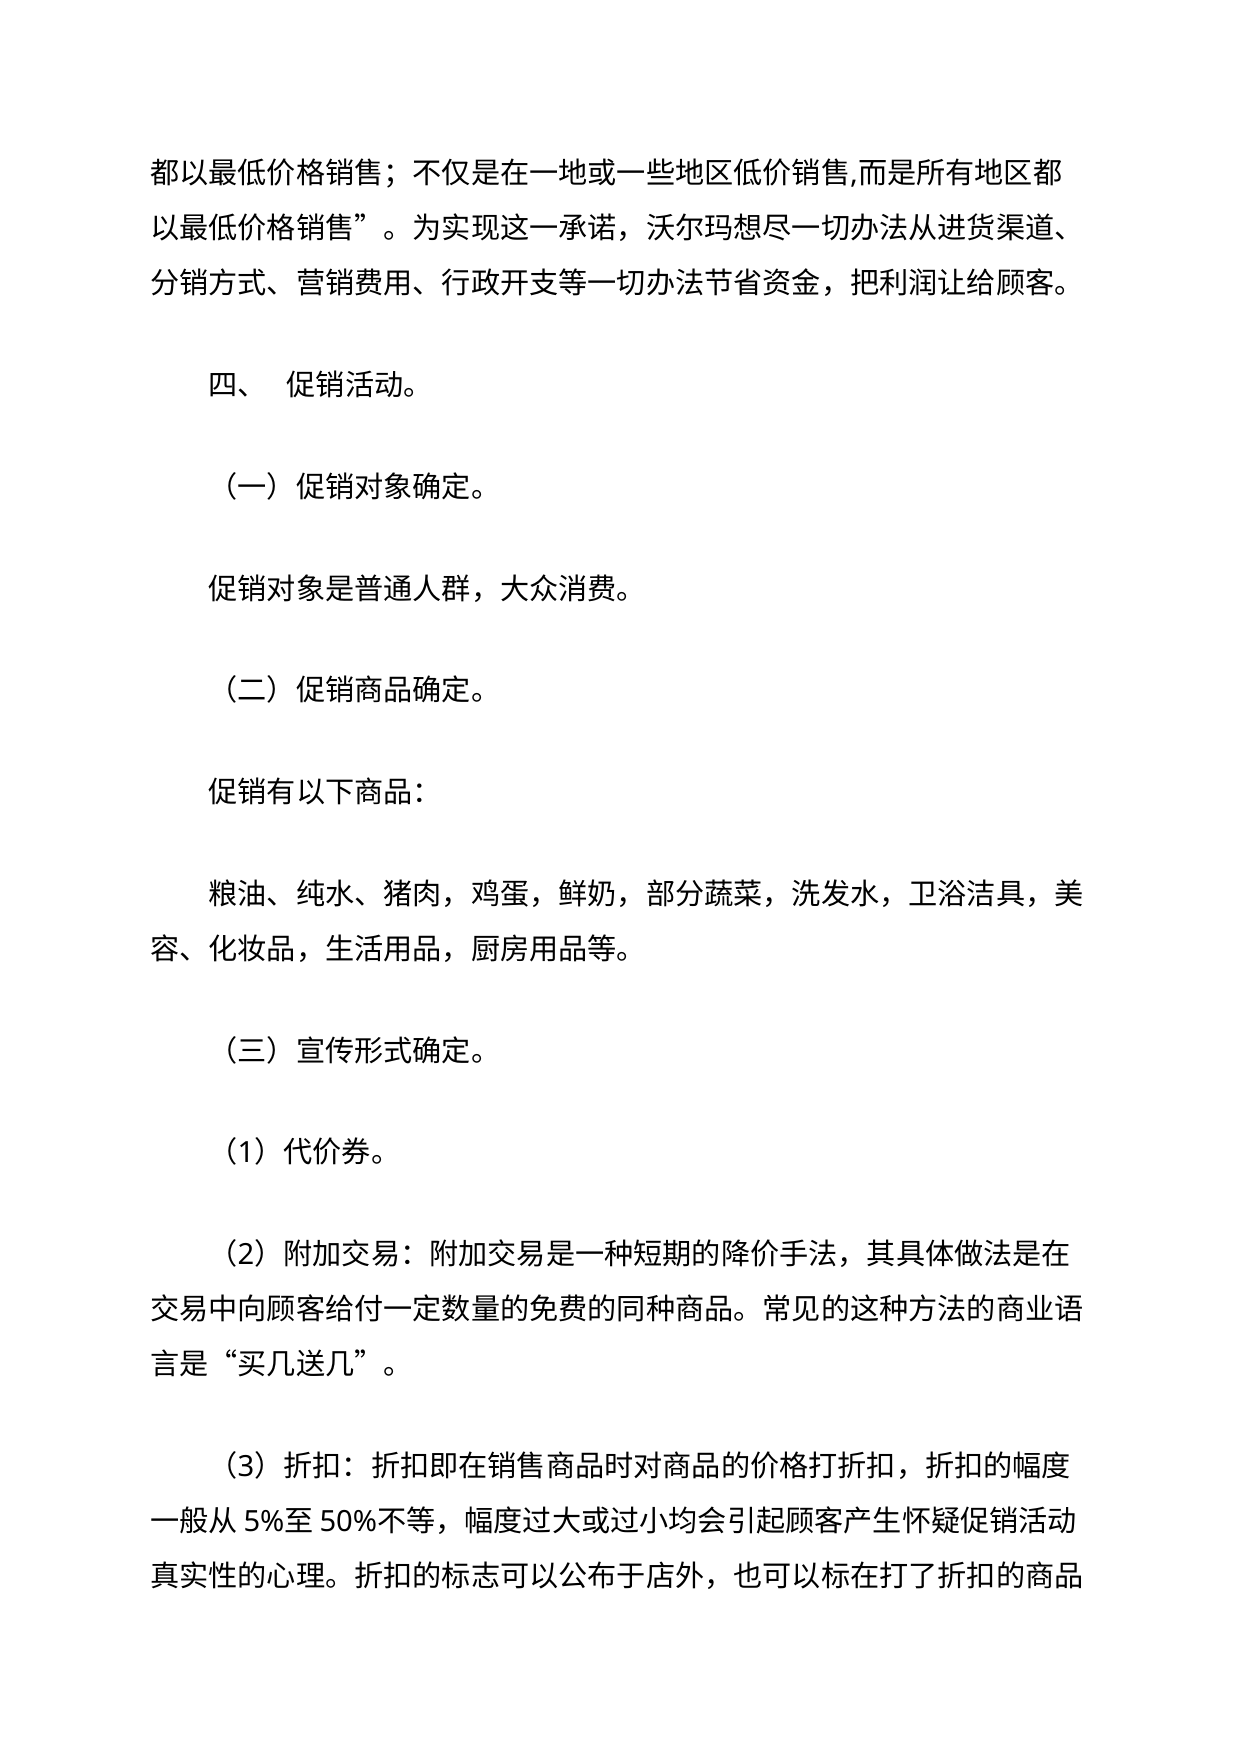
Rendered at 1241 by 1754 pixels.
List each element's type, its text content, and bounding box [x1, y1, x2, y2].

text （2）附加交易：附加交易是一种短期的降价手法，其具体做法是在交易中向顾客给付一定数量的免费的同种商品。常见的这种方法的商业语言是“买几送几”。 [150, 1231, 1090, 1383]
text （一）促销对象确定。 [150, 463, 1090, 506]
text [150, 1443, 1090, 1595]
text （1）代价券。 [150, 1129, 1090, 1171]
text （二）促销商品确定。 [150, 667, 1090, 709]
text 四、 促销活动。 [150, 362, 1090, 404]
text 粮油、纯水、猪肉，鸡蛋，鲜奶，部分蔬菜，洗发水，卫浴洁具，美容、化妆品，生活用品，厨房用品等。 [150, 871, 1090, 968]
text 促销对象是普通人群，大众消费。 [150, 565, 1090, 607]
text （三）宣传形式确定。 [150, 1027, 1090, 1069]
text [150, 150, 1090, 302]
text 促销有以下商品： [150, 769, 1090, 811]
